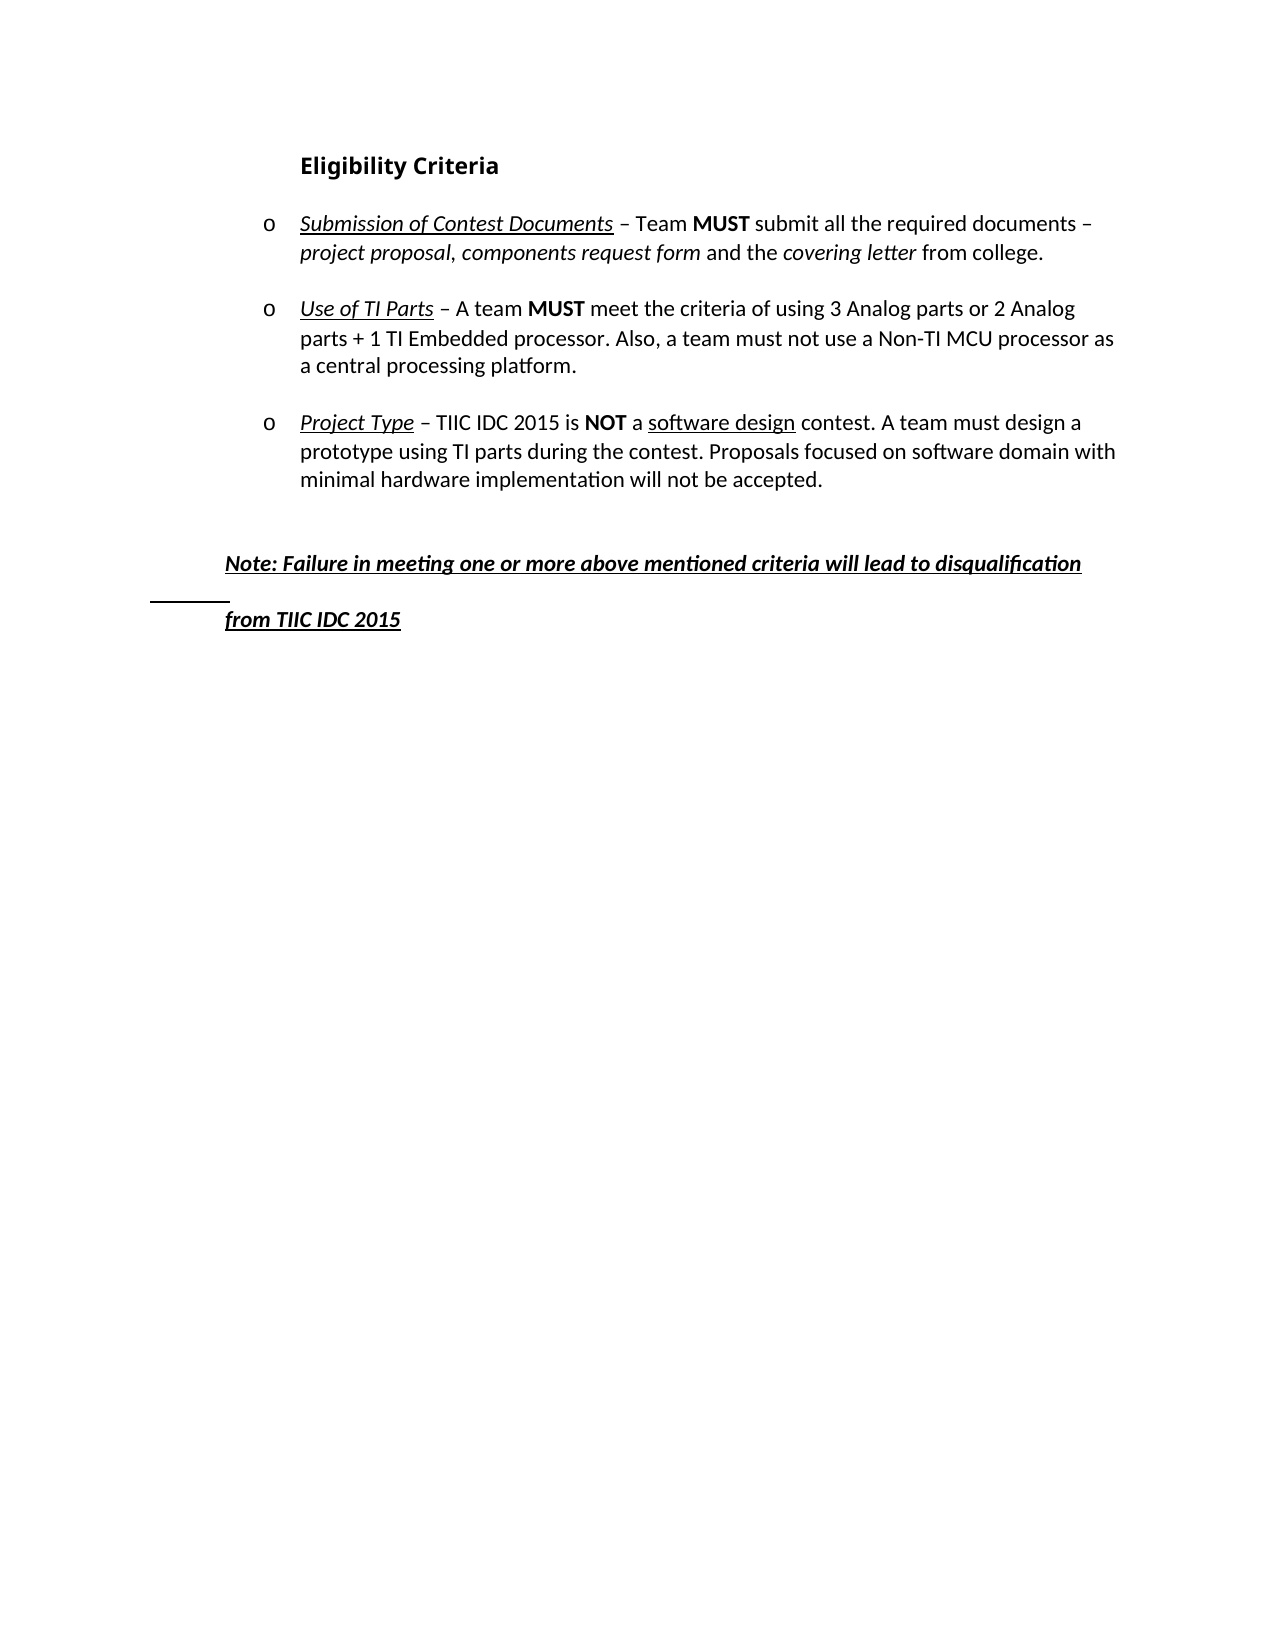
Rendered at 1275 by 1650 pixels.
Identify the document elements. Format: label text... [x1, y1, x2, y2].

text from TIIC IDC 2015 [150, 605, 1125, 633]
list Eligibility Criteria [300, 150, 1125, 181]
list Project Type – TIIC IDC 2015 is NOT a software design contest. A team must design a prototype using TI parts during the contest. Proposals focused on software domain with minimal hardware implementation will not be accepted. [262, 408, 1125, 493]
list Use of TI Parts – A team MUST meet the criteria of using 3 Analog parts or 2 Analog parts + 1 TI Embedded processor. Also, a team must not use a Non-TI MCU processor as a central processing platform. [262, 294, 1125, 380]
text Note: Failure in meeting one or more above mentioned criteria will lead to disqualification [150, 549, 1125, 605]
list Submission of Contest Documents – Team MUST submit all the required documents – project proposal, components request form and the covering letter from college. [262, 209, 1125, 266]
